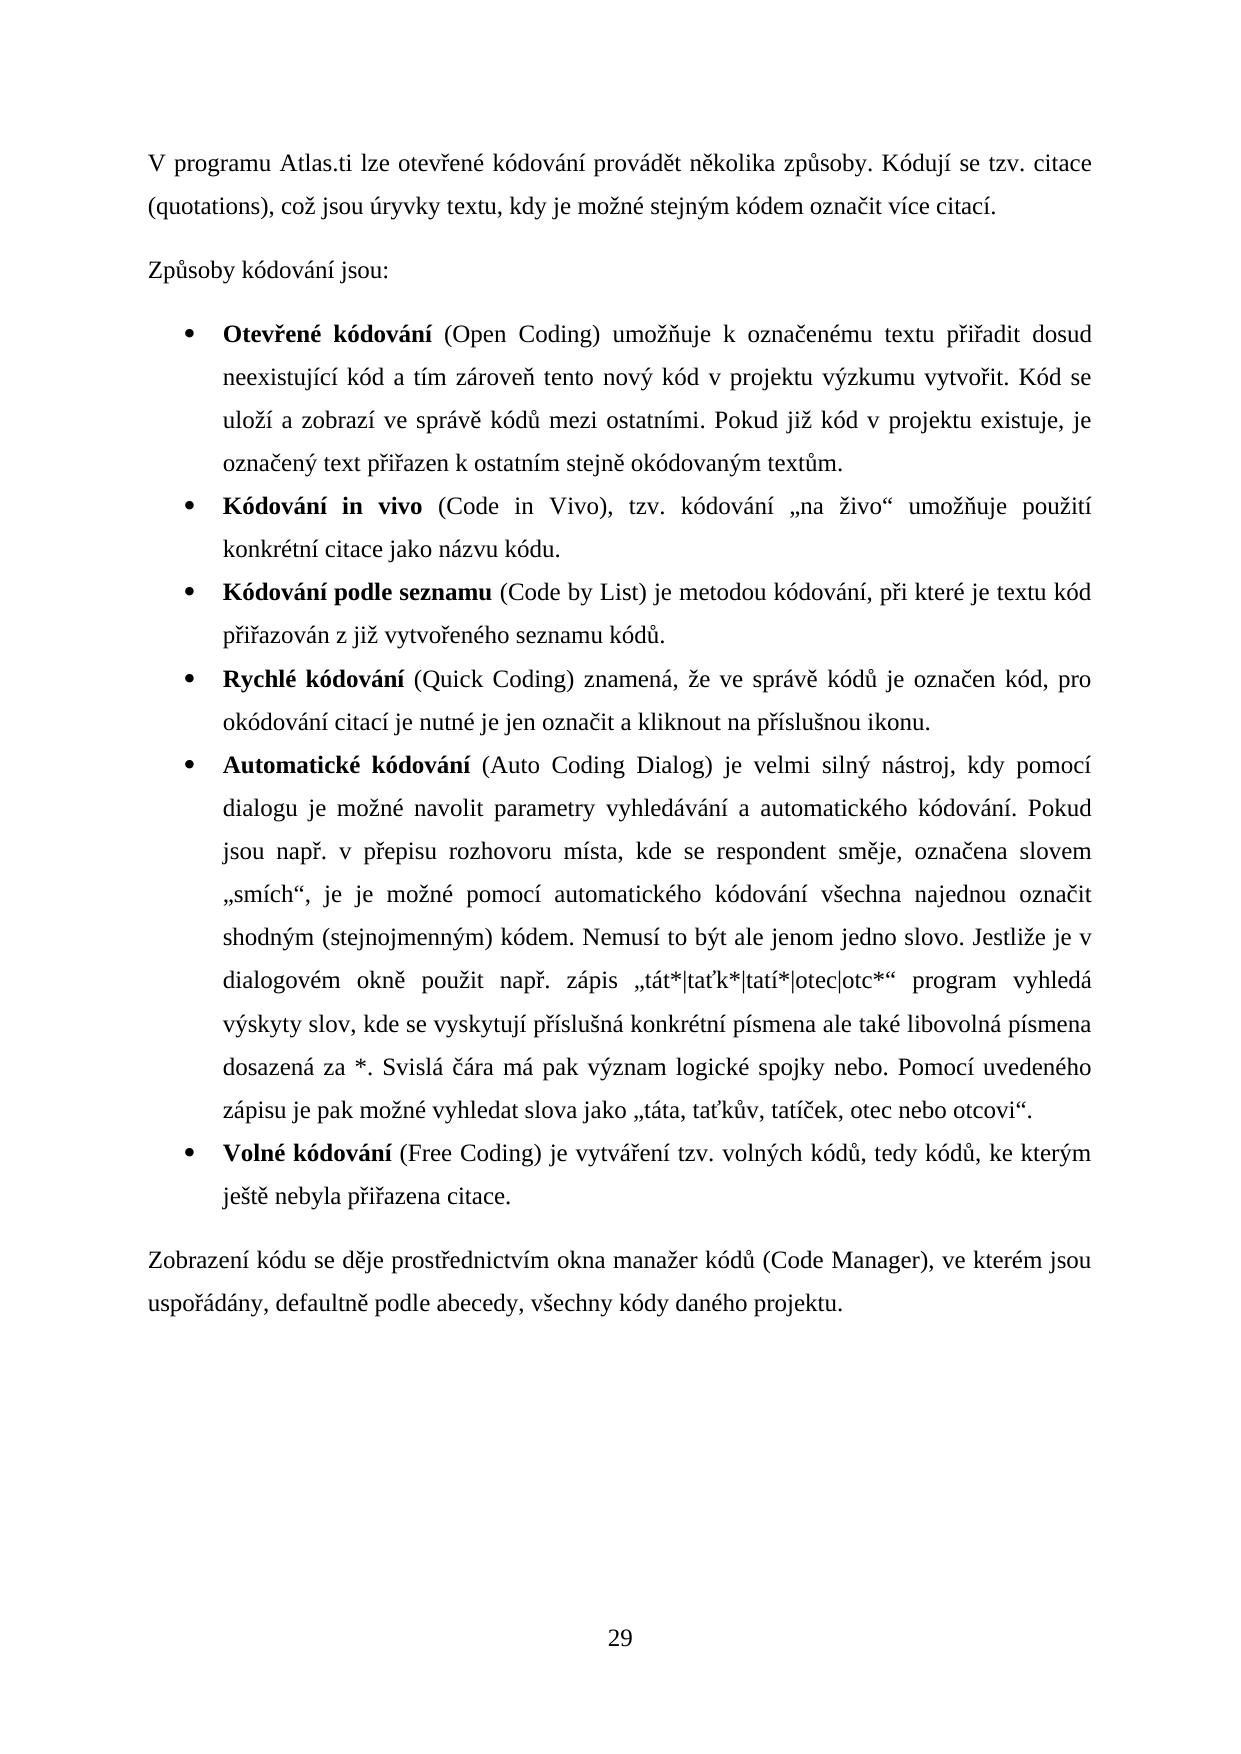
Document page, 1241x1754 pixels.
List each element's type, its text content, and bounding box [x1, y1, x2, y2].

list Otevřené kódování (Open Coding) umožňuje k označenému textu přiřadit dosud neexistující kód a tím zároveň tento nový kód v projektu výzkumu vytvořit. Kód se uloží a zobrazí ve správě kódů mezi ostatními. Pokud již kód v projektu existuje, je označený text přiřazen k ostatním stejně okódovaným textům. [185, 319, 1093, 477]
list Volné kódování (Free Coding) je vytváření tzv. volných kódů, tedy kódů, ke kterým ještě nebyla přiřazena citace. [185, 1138, 1093, 1210]
list Kódování podle seznamu (Code by List) je metodou kódování, při které je textu kód přiřazován z již vytvořeného seznamu kódů. [185, 577, 1093, 649]
list Rychlé kódování (Quick Coding) znamená, že ve správě kódů je označen kód, pro okódování citací je nutné je jen označit a kliknout na příslušnou ikonu. [185, 664, 1093, 736]
list Automatické kódování (Auto Coding Dialog) je velmi silný nástroj, kdy pomocí dialogu je možné navolit parametry vyhledávání a automatického kódování. Pokud jsou např. v přepisu rozhovoru místa, kde se respondent směje, označena slovem „smích“, je je možné pomocí automatického kódování všechna najednou označit shodným (stejnojmenným) kódem. Nemusí to být ale jenom jedno slovo. Jestliže je v dialogovém okně použit např. zápis „tát*|taťk*|tatí*|otec|otc*“ program vyhledá výskyty slov, kde se vyskytují příslušná konkrétní písmena ale také libovolná písmena dosazená za *. Svislá čára má pak význam logické spojky nebo. Pomocí uvedeného zápisu je pak možné vyhledat slova jako „táta, taťkův, tatíček, otec nebo otcovi“. [185, 750, 1093, 1124]
list Kódování in vivo (Code in Vivo), tzv. kódování „na živo“ umožňuje použití konkrétní citace jako názvu kódu. [185, 491, 1093, 563]
text Způsoby kódování jsou: [148, 255, 1093, 283]
text Zobrazení kódu se děje prostřednictvím okna manažer kódů (Code Manager), ve kterém jsou uspořádány, defaultně podle abecedy, všechny kódy daného projektu. [148, 1245, 1093, 1317]
text V programu Atlas.ti lze otevřené kódování provádět několika způsoby. Kódují se tzv. citace (quotations), což jsou úryvky textu, kdy je možné stejným kódem označit více citací. [148, 148, 1093, 219]
